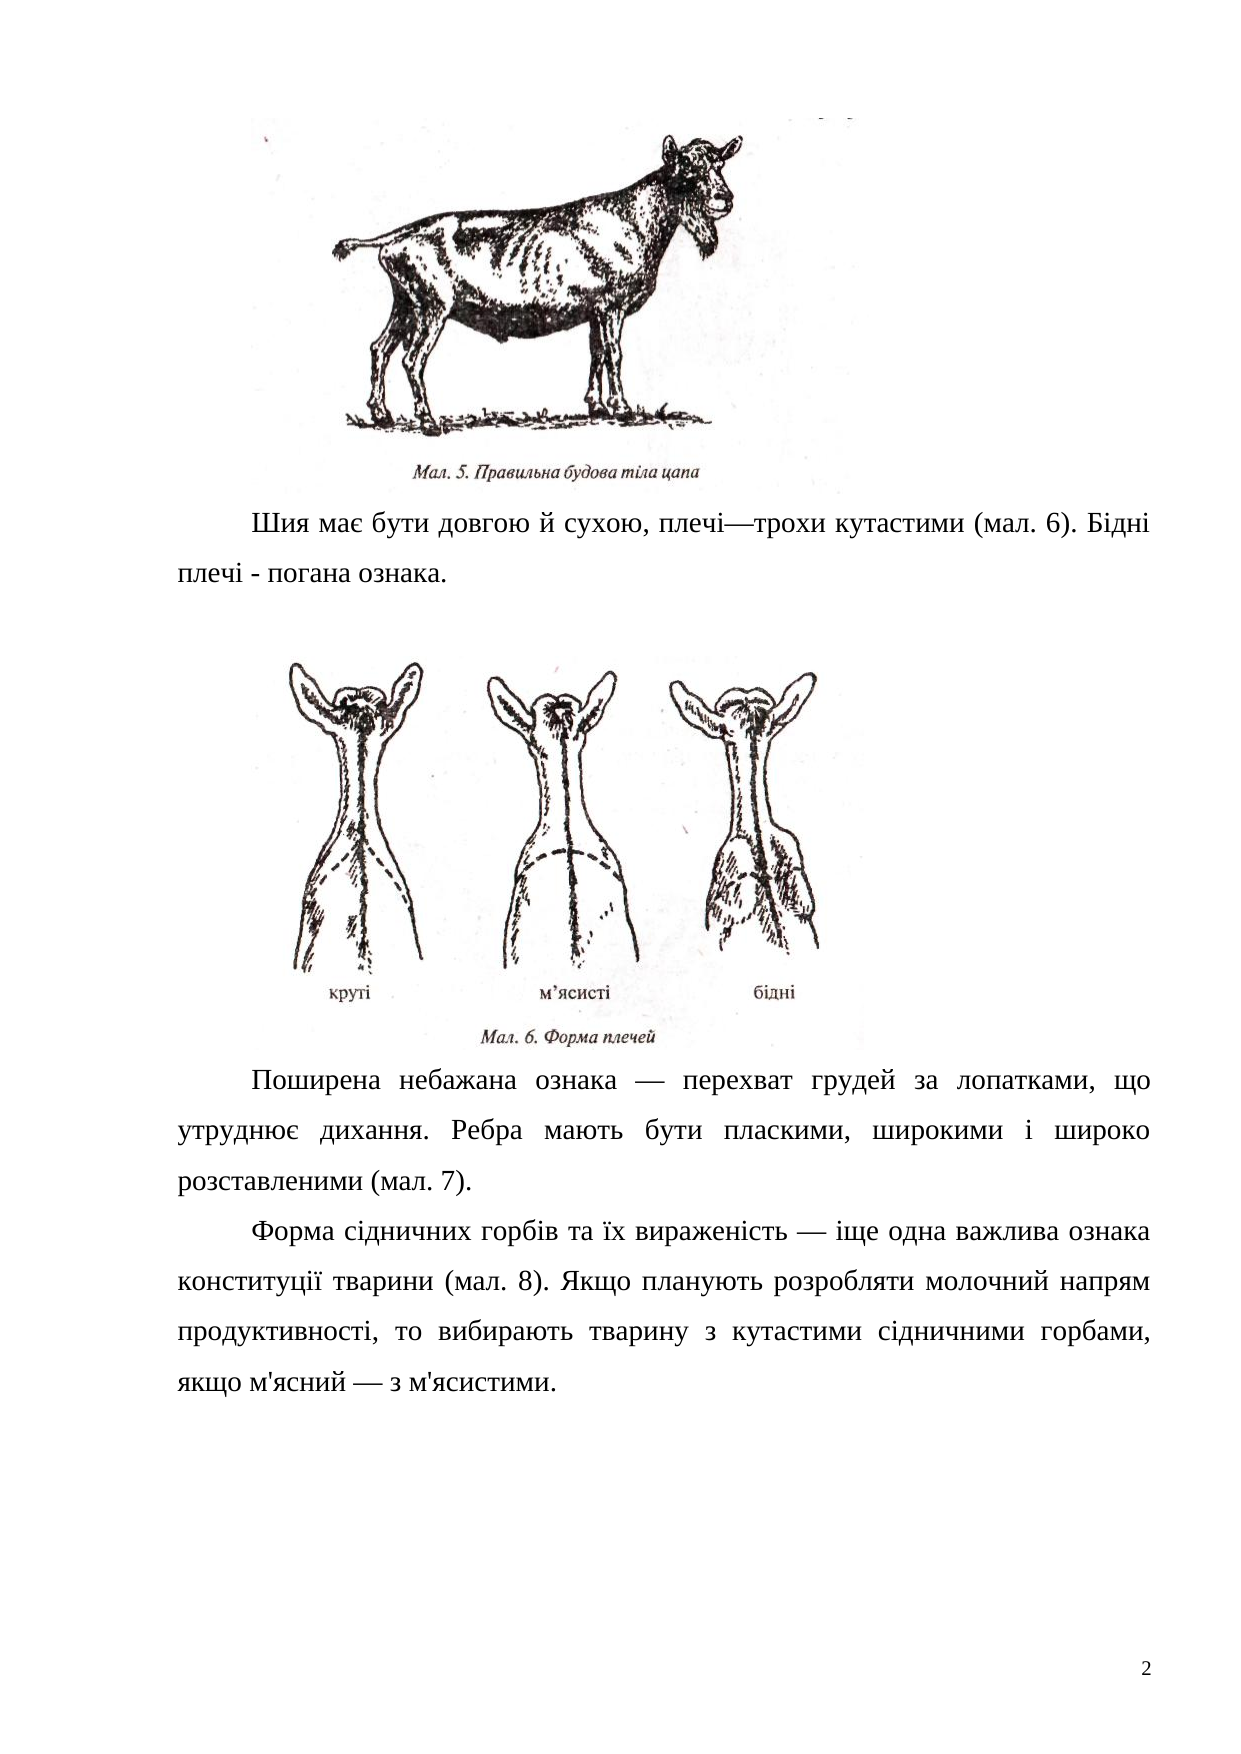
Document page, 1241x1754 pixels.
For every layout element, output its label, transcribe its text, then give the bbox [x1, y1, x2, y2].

picture [251, 656, 864, 1050]
text Поширена небажана ознака — перехват грудей за лопатками, що утруднює дихання. Ребра мають бути пласкими, широкими і широко розставленими (мал. 7). [177, 1062, 1152, 1196]
text Шия має бути довгою й сухою, плечі—трохи кутастими (мал. 6). Бідні плечі - погана ознака. [177, 505, 1152, 589]
text Форма сідничних горбів та їх вираженість — іще одна важлива ознака конституції тварини (мал. 8). Якщо планують розробляти молочний напрям продуктивності, то вибирають тварину з кутастими сідничними горбами, якщо м'ясний — з м'ясистими. [177, 1213, 1152, 1397]
picture [251, 118, 869, 494]
